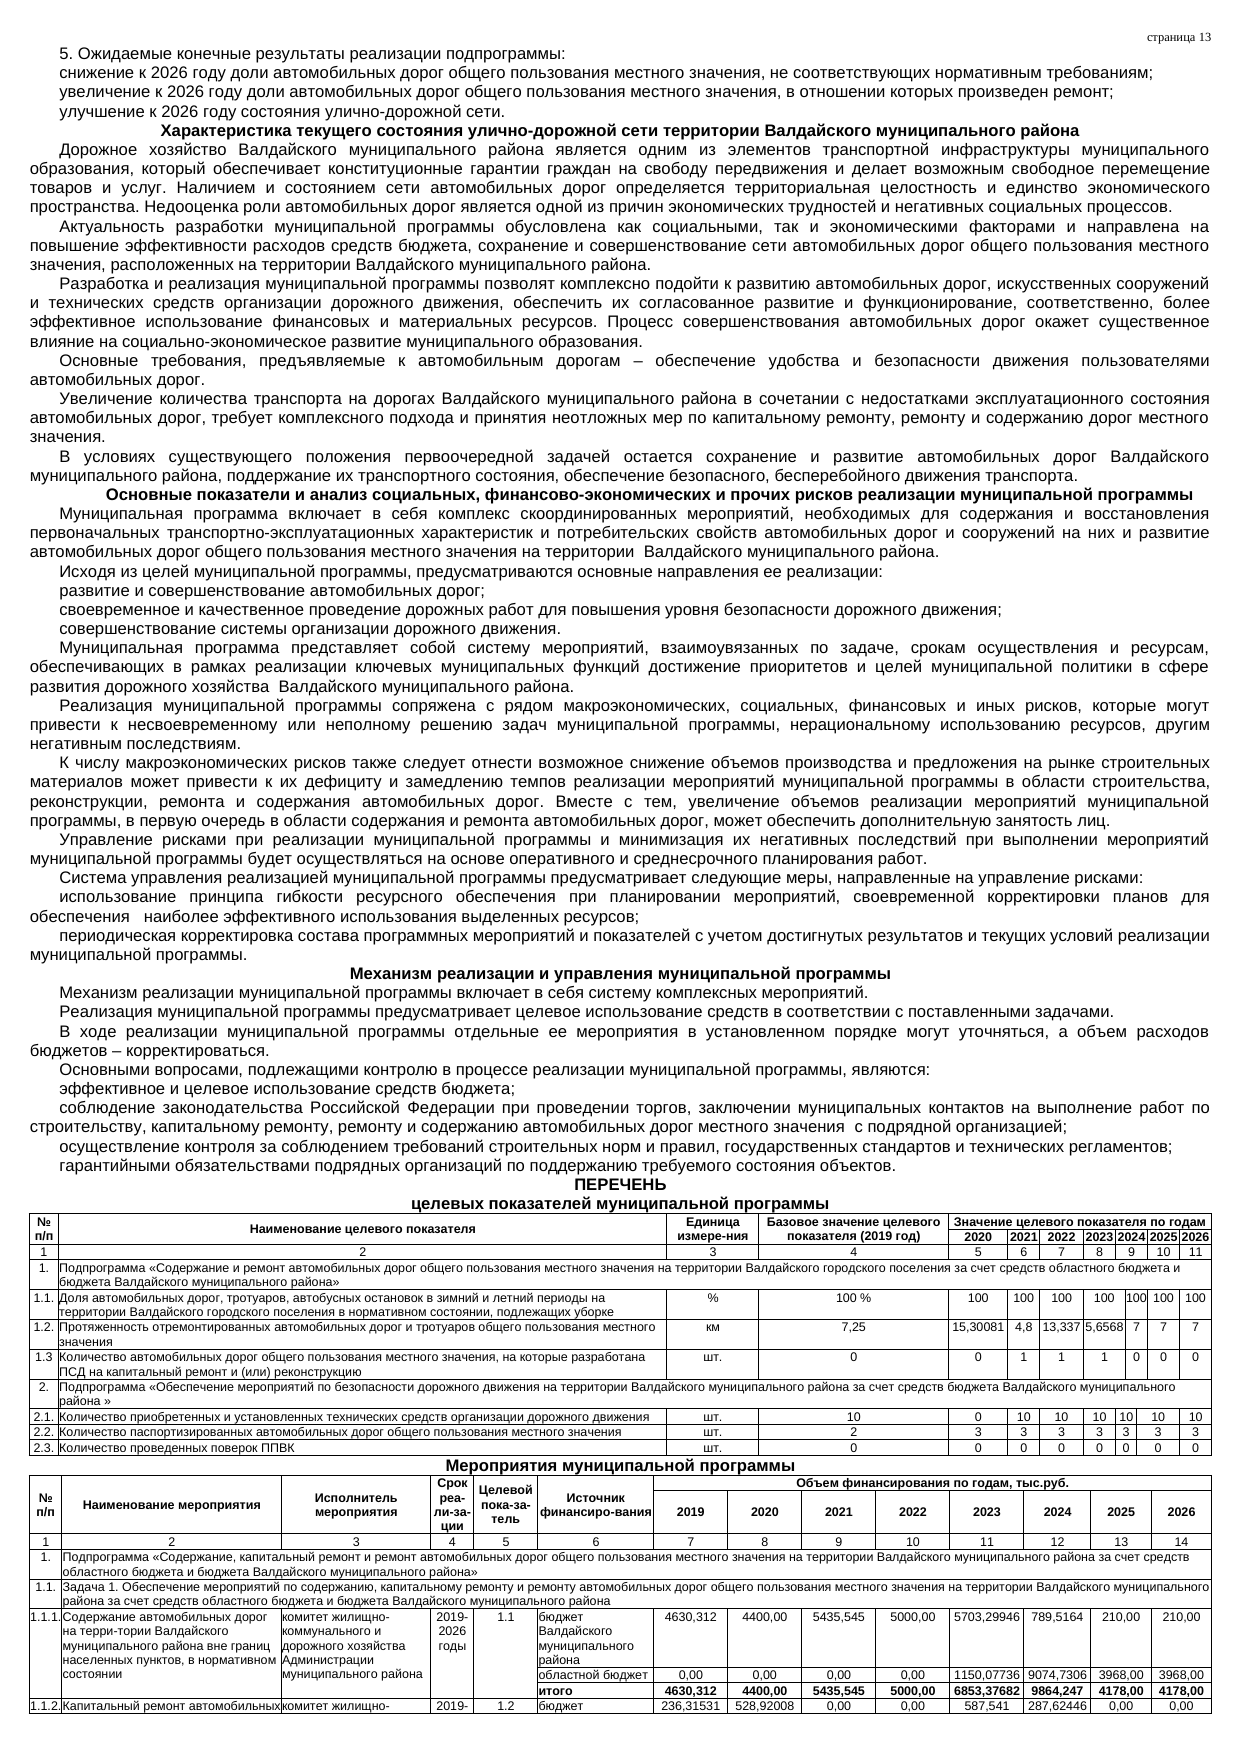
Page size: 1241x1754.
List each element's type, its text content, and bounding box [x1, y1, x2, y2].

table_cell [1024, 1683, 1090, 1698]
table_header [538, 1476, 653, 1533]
text В условиях существующего положения первоочередной задачей остается сохранение и развитие автомобильных дорог Валдайского муниципального района, поддержание их транспортного состояния, обеспечение безопасного, бесперебойного движения транспорта. [29, 446, 1211, 485]
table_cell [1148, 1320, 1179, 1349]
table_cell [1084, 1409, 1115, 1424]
text Разработка и реализация муниципальной программы позволят комплексно подойти к развитию автомобильных дорог, искусственных сооружений и технических средств организации дорожного движения, обеспечить их согласованное развитие и функционирование, соответственно, более эффективное использование финансовых и материальных ресурсов. Процесс совершенствования автомобильных дорог окажет существенное влияние на социально-экономическое развитие муниципального образования. [29, 274, 1211, 351]
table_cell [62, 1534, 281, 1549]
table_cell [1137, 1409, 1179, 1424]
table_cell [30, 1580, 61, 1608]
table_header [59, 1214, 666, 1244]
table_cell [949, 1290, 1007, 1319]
text снижение к 2026 году доли автомобильных дорог общего пользования местного значения, не соответствующих нормативным требованиям; [29, 63, 1211, 82]
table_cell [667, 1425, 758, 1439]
text осуществление контроля за соблюдением требований строительных норм и правил, государственных стандартов и технических регламентов; [29, 1136, 1211, 1156]
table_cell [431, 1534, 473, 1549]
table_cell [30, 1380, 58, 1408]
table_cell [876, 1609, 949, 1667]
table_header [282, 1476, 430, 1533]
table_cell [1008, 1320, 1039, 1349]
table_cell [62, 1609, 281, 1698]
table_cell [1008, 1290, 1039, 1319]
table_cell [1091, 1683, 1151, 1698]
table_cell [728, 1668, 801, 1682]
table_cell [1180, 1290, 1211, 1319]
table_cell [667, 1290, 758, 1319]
text Актуальность разработки муниципальной программы обусловлена как социальными, так и экономическими факторами и направлена на повышение эффективности расходов средств бюджета, сохранение и совершенствование сети автомобильных дорог общего пользования местного значения, расположенных на территории Валдайского муниципального района. [29, 216, 1211, 274]
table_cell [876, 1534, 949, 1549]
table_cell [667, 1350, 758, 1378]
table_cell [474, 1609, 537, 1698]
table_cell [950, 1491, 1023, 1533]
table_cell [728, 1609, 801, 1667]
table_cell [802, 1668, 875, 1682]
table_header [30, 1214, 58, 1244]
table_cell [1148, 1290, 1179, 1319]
text целевых показателей муниципальной программы [29, 1194, 1211, 1213]
text улучшение к 2026 году состояния улично-дорожной сети. [29, 101, 1211, 121]
text Муниципальная программа представляет собой систему мероприятий, взаимоувязанных по задаче, срокам осуществления и ресурсам, обеспечивающих в рамках реализации ключевых муниципальных функций достижение приоритетов и целей муниципальной политики в сфере развития дорожного хозяйства Валдайского муниципального района. [29, 638, 1211, 696]
text использование принципа гибкости ресурсного обеспечения при планировании мероприятий, своевременной корректировки планов для обеспечения наиболее эффективного использования выделенных ресурсов; [29, 887, 1211, 926]
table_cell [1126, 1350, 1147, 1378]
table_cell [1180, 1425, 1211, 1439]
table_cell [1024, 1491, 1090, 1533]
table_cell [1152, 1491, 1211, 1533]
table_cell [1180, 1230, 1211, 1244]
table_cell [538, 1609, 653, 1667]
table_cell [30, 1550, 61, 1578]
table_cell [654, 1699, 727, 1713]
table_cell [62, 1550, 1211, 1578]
text соблюдение законодательства Российской Федерации при проведении торгов, заключении муниципальных контактов на выполнение работ по строительству, капитальному ремонту, ремонту и содержанию автомобильных дорог местного значения с подрядной организацией; [29, 1098, 1211, 1136]
text К числу макроэкономических рисков также следует отнести возможное снижение объемов производства и предложения на рынке строительных материалов может привести к их дефициту и замедлению темпов реализации мероприятий муниципальной программы в области строительства, реконструкции, ремонта и содержания автомобильных дорог. Вместе с тем, увеличение объемов реализации мероприятий муниципальной программы, в первую очередь в области содержания и ремонта автомобильных дорог, может обеспечить дополнительную занятость лиц. [29, 753, 1211, 830]
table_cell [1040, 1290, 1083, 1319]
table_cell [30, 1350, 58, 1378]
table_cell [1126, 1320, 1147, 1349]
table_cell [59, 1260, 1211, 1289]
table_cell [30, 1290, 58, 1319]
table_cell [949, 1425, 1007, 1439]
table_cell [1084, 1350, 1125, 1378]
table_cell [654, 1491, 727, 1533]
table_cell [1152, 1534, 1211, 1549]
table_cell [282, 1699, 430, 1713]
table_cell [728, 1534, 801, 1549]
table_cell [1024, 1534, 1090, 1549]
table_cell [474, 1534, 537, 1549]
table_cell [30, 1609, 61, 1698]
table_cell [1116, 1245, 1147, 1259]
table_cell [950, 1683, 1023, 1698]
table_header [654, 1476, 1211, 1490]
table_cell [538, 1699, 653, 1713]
text Характеристика текущего состояния улично-дорожной сети территории Валдайского муниципального района [29, 121, 1211, 140]
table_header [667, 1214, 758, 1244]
text эффективное и целевое использование средств бюджета; [29, 1079, 1211, 1098]
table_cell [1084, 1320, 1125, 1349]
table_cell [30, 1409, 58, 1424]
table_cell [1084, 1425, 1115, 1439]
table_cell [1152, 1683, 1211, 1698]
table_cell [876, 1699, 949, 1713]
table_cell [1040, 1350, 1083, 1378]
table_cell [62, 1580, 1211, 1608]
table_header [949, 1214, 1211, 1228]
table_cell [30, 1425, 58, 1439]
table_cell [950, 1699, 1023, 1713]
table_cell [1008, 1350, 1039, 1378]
text Основными вопросами, подлежащими контролю в процессе реализации муниципальной программы, являются: [29, 1060, 1211, 1079]
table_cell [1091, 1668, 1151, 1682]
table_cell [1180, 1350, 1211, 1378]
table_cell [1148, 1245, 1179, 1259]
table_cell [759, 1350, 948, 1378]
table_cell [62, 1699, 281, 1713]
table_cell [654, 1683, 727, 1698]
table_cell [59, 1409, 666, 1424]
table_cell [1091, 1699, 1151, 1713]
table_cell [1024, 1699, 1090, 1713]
text В ходе реализации муниципальной программы отдельные ее мероприятия в установленном порядке могут уточняться, а объем расходов бюджетов – корректироваться. [29, 1021, 1211, 1060]
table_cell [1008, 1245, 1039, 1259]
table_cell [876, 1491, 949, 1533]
text Система управления реализацией муниципальной программы предусматривает следующие меры, направленные на управление рисками: [29, 868, 1211, 887]
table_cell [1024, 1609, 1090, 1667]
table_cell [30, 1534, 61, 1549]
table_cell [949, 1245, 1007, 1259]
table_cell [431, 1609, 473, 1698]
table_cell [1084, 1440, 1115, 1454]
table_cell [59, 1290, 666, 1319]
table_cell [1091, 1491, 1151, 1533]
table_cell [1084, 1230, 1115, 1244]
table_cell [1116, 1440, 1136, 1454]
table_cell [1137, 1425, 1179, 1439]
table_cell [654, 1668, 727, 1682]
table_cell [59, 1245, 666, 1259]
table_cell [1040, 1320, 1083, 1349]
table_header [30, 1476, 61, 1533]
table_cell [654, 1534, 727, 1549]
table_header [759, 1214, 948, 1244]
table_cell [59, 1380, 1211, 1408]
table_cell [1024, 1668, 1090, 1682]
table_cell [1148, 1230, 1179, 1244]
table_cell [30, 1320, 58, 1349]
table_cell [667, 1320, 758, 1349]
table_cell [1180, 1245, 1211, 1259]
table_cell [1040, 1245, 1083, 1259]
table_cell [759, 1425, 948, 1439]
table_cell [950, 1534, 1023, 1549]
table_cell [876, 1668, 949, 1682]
text периодическая корректировка состава программных мероприятий и показателей с учетом достигнутых результатов и текущих условий реализации муниципальной программы. [29, 926, 1211, 964]
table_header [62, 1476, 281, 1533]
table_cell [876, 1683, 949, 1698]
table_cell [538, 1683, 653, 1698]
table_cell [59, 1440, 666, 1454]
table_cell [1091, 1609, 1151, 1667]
text Мероприятия муниципальной программы [29, 1456, 1211, 1475]
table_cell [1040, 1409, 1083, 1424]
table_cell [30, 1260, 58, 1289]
text развитие и совершенствование автомобильных дорог; [29, 581, 1211, 600]
text Механизм реализации муниципальной программы включает в себя систему комплексных мероприятий. [29, 983, 1211, 1002]
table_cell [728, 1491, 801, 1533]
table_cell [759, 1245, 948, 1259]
text совершенствование системы организации дорожного движения. [29, 619, 1211, 638]
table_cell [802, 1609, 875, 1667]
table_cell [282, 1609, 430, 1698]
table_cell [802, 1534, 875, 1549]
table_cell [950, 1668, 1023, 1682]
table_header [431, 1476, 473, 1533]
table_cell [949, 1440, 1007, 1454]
text своевременное и качественное проведение дорожных работ для повышения уровня безопасности дорожного движения; [29, 600, 1211, 619]
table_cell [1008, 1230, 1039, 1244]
text Дорожное хозяйство Валдайского муниципального района является одним из элементов транспортной инфраструктуры муниципального образования, который обеспечивает конституционные гарантии граждан на свободу передвижения и делает возможным свободное перемещение товаров и услуг. Наличием и состоянием сети автомобильных дорог определяется территориальная целостность и единство экономического пространства. Недооценка роли автомобильных дорог является одной из причин экономических трудностей и негативных социальных процессов. [29, 140, 1211, 216]
text Исходя из целей муниципальной программы, предусматриваются основные направления ее реализации: [29, 561, 1211, 581]
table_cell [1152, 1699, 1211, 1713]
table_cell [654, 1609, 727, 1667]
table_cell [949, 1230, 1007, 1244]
text гарантийными обязательствами подрядных организаций по поддержанию требуемого состояния объектов. [29, 1156, 1211, 1175]
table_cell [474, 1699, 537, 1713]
text увеличение к 2026 году доли автомобильных дорог общего пользования местного значения, в отношении которых произведен ремонт; [29, 82, 1211, 101]
text Реализация муниципальной программы сопряжена с рядом макроэкономических, социальных, финансовых и иных рисков, которые могут привести к несвоевременному или неполному решению задач муниципальной программы, нерациональному использованию ресурсов, другим негативным последствиям. [29, 696, 1211, 753]
text Основные требования, предъявляемые к автомобильным дорогам – обеспечение удобства и безопасности движения пользователями автомобильных дорог. [29, 351, 1211, 389]
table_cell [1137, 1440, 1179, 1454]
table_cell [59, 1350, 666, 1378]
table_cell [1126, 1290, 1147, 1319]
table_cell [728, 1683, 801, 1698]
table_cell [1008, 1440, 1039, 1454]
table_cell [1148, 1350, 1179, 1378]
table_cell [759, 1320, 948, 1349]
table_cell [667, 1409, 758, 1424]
text Основные показатели и анализ социальных, финансово-экономических и прочих рисков реализации муниципальной программы [29, 485, 1211, 504]
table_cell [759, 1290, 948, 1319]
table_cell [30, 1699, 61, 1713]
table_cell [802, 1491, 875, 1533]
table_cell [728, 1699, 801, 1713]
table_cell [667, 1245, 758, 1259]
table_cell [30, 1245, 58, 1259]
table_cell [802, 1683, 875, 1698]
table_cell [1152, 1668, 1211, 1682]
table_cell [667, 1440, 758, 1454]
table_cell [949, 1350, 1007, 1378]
text Механизм реализации и управления муниципальной программы [29, 964, 1211, 983]
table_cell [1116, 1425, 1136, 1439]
text Увеличение количества транспорта на дорогах Валдайского муниципального района в сочетании с недостатками эксплуатационного состояния автомобильных дорог, требует комплексного подхода и принятия неотложных мер по капитальному ремонту, ремонту и содержанию дорог местного значения. [29, 389, 1211, 446]
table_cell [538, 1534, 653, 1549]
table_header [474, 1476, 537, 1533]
text Управление рисками при реализации муниципальной программы и минимизация их негативных последствий при выполнении мероприятий муниципальной программы будет осуществляться на основе оперативного и среднесрочного планирования работ. [29, 830, 1211, 868]
text ПЕРЕЧЕНЬ [29, 1175, 1211, 1194]
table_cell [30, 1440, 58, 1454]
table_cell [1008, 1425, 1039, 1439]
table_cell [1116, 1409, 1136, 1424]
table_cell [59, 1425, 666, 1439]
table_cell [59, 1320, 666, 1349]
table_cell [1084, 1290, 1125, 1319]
text Реализация муниципальной программы предусматривает целевое использование средств в соответствии с поставленными задачами. [29, 1002, 1211, 1021]
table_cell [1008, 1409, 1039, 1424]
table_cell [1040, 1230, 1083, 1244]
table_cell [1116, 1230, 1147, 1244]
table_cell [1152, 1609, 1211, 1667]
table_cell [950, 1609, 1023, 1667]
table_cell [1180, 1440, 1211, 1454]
text 5. Ожидаемые конечные результаты реализации подпрограммы: [29, 44, 1211, 63]
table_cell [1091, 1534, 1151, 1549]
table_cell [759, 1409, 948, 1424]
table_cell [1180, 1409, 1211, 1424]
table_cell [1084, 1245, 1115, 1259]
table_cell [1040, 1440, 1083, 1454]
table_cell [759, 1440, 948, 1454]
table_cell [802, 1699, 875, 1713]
text Муниципальная программа включает в себя комплекс скоординированных мероприятий, необходимых для содержания и восстановления первоначальных транспортно-эксплуатационных характеристик и потребительских свойств автомобильных дорог и сооружений на них и развитие автомобильных дорог общего пользования местного значения на территории Валдайского муниципального района. [29, 504, 1211, 561]
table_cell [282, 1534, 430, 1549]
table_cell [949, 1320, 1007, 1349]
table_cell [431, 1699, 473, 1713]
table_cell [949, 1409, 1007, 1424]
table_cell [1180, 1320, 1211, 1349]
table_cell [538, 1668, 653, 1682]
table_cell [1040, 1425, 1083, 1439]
